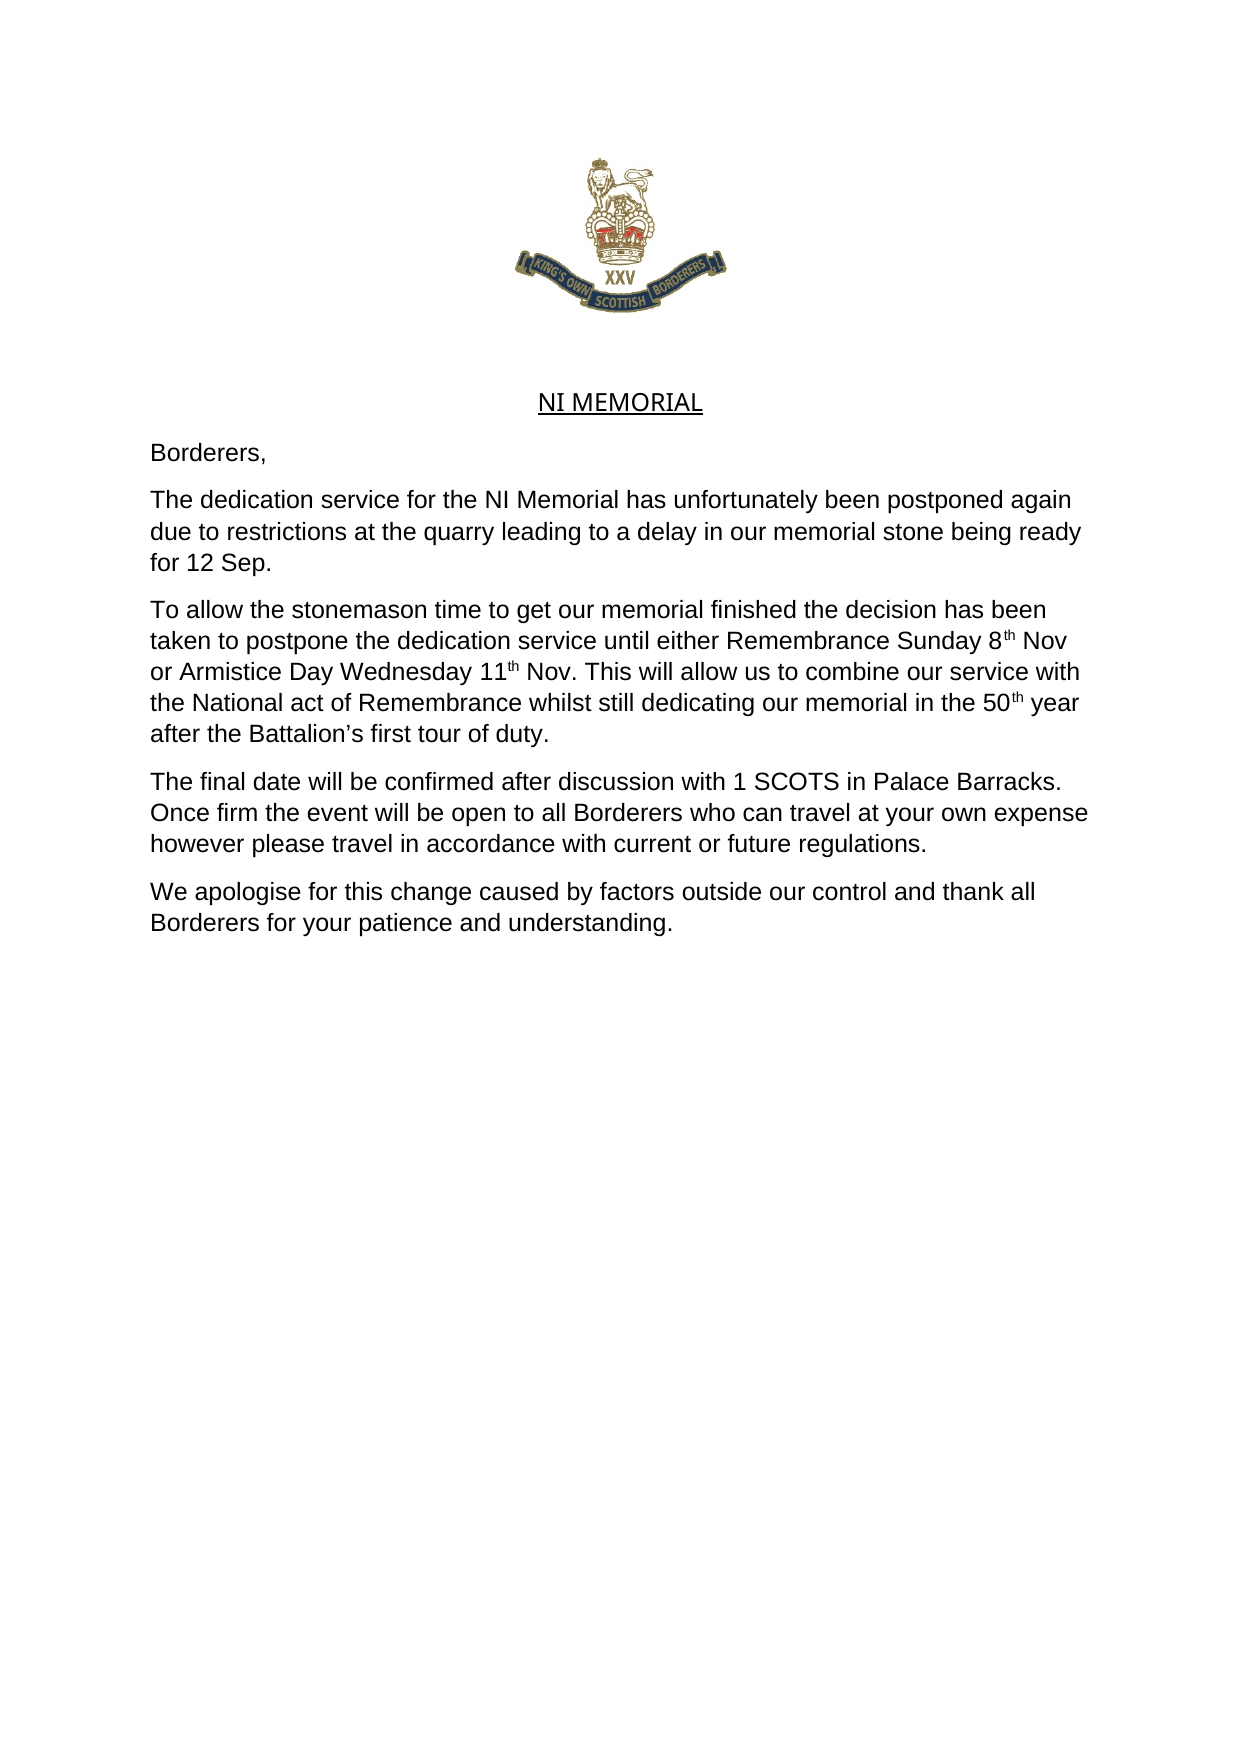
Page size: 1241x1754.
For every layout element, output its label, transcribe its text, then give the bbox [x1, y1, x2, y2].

picture [508, 150, 732, 319]
text The final date will be confirmed after discussion with 1 SCOTS in Palace Barracks. Once firm the event will be open to all Borderers who can travel at your own expense however please travel in accordance with current or future regulations. [150, 767, 1090, 858]
text To allow the stonemason time to get our memorial finished the decision has been taken to postpone the dedication service until either Remembrance Sunday 8th Nov or Armistice Day Wednesday 11th Nov. This will allow us to combine our service with the National act of Remembrance whilst still dedicating our memorial in the 50th year after the Battalion’s first tour of duty. [150, 595, 1090, 748]
text The dedication service for the NI Memorial has unfortunately been postponed again due to restrictions at the quarry leading to a delay in our memorial stone being ready for 12 Sep. [150, 486, 1090, 576]
text We apologise for this change caused by factors outside our control and thank all Borderers for your patience and understanding. [150, 877, 1090, 937]
text NI MEMORIAL [150, 384, 1090, 418]
text Borderers, [150, 438, 1090, 467]
